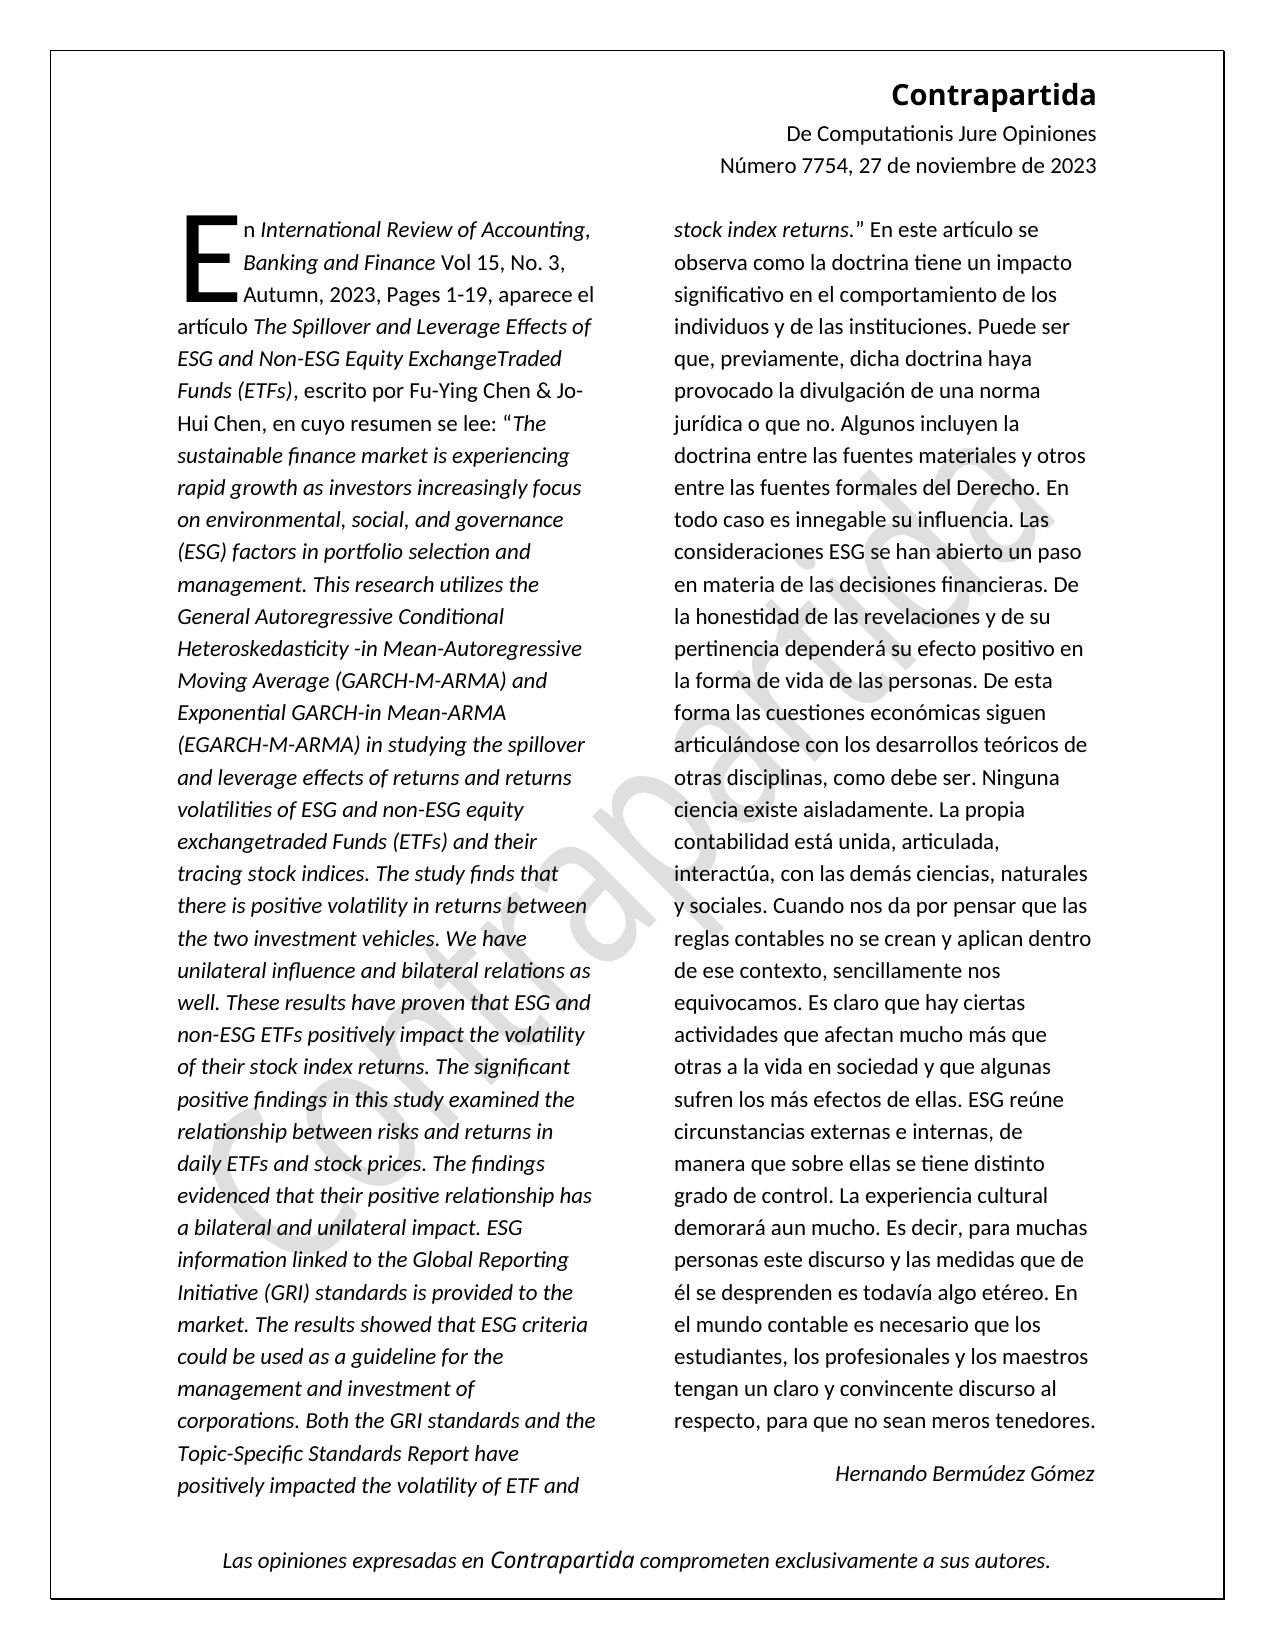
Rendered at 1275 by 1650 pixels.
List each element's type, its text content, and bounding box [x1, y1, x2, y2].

text n International Review of Accounting, Banking and Finance Vol 15, No. 3, Autumn, 2023, Pages 1-19, aparece el artículo The Spillover and Leverage Effects of ESG and Non-ESG Equity ExchangeTraded Funds (ETFs), escrito por Fu-Ying Chen & Jo-Hui Chen, en cuyo resumen se lee: “The sustainable finance market is experiencing rapid growth as investors increasingly focus on environmental, social, and governance (ESG) factors in portfolio selection and management. This research utilizes the General Autoregressive Conditional Heteroskedasticity -in Mean-Autoregressive Moving Average (GARCH-M-ARMA) and Exponential GARCH-in Mean-ARMA (EGARCH-M-ARMA) in studying the spillover and leverage effects of returns and returns volatilities of ESG and non-ESG equity exchangetraded Funds (ETFs) and their tracing stock indices. The study finds that there is positive volatility in returns between the two investment vehicles. We have unilateral influence and bilateral relations as well. These results have proven that ESG and non-ESG ETFs positively impact the volatility of their stock index returns. The significant positive findings in this study examined the relationship between risks and returns in daily ETFs and stock prices. The findings evidenced that their positive relationship has a bilateral and unilateral impact. ESG information linked to the Global Reporting Initiative (GRI) standards is provided to the market. The results showed that ESG criteria could be used as a guideline for the management and investment of corporations. Both the GRI standards and the Topic-Specific Standards Report have positively impacted the volatility of ETF and stock index returns.” En este artículo se observa como la doctrina tiene un impacto significativo en el comportamiento de los individuos y de las instituciones. Puede ser que, previamente, dicha doctrina haya provocado la divulgación de una norma jurídica o que no. Algunos incluyen la doctrina entre las fuentes materiales y otros entre las fuentes formales del Derecho. En todo caso es innegable su influencia. Las consideraciones ESG se han abierto un paso en materia de las decisiones financieras. De la honestidad de las revelaciones y de su pertinencia dependerá su efecto positivo en la forma de vida de las personas. De esta forma las cuestiones económicas siguen articulándose con los desarrollos teóricos de otras disciplinas, como debe ser. Ninguna ciencia existe aisladamente. La propia contabilidad está unida, articulada, interactúa, con las demás ciencias, naturales y sociales. Cuando nos da por pensar que las reglas contables no se crean y aplican dentro de ese contexto, sencillamente nos equivocamos. Es claro que hay ciertas actividades que afectan mucho más que otras a la vida en sociedad y que algunas sufren los más efectos de ellas. ESG reúne circunstancias externas e internas, de manera que sobre ellas se tiene distinto grado de control. La experiencia cultural demorará aun mucho. Es decir, para muchas personas este discurso y las medidas que de él se desprenden es todavía algo etéreo. En el mundo contable es necesario que los estudiantes, los profesionales y los maestros tengan un claro y convincente discurso al respecto, para que no sean meros tenedores. [674, 216, 1097, 1434]
text n International Review of Accounting, Banking and Finance Vol 15, No. 3, Autumn, 2023, Pages 1-19, aparece el artículo The Spillover and Leverage Effects of ESG and Non-ESG Equity ExchangeTraded Funds (ETFs), escrito por Fu-Ying Chen & Jo-Hui Chen, en cuyo resumen se lee: “The sustainable finance market is experiencing rapid growth as investors increasingly focus on environmental, social, and governance (ESG) factors in portfolio selection and management. This research utilizes the General Autoregressive Conditional Heteroskedasticity -in Mean-Autoregressive Moving Average (GARCH-M-ARMA) and Exponential GARCH-in Mean-ARMA (EGARCH-M-ARMA) in studying the spillover and leverage effects of returns and returns volatilities of ESG and non-ESG equity exchangetraded Funds (ETFs) and their tracing stock indices. The study finds that there is positive volatility in returns between the two investment vehicles. We have unilateral influence and bilateral relations as well. These results have proven that ESG and non-ESG ETFs positively impact the volatility of their stock index returns. The significant positive findings in this study examined the relationship between risks and returns in daily ETFs and stock prices. The findings evidenced that their positive relationship has a bilateral and unilateral impact. ESG information linked to the Global Reporting Initiative (GRI) standards is provided to the market. The results showed that ESG criteria could be used as a guideline for the management and investment of corporations. Both the GRI standards and the Topic-Specific Standards Report have positively impacted the volatility of ETF and stock index returns.” En este artículo se observa como la doctrina tiene un impacto significativo en el comportamiento de los individuos y de las instituciones. Puede ser que, previamente, dicha doctrina haya provocado la divulgación de una norma jurídica o que no. Algunos incluyen la doctrina entre las fuentes materiales y otros entre las fuentes formales del Derecho. En todo caso es innegable su influencia. Las consideraciones ESG se han abierto un paso en materia de las decisiones financieras. De la honestidad de las revelaciones y de su pertinencia dependerá su efecto positivo en la forma de vida de las personas. De esta forma las cuestiones económicas siguen articulándose con los desarrollos teóricos de otras disciplinas, como debe ser. Ninguna ciencia existe aisladamente. La propia contabilidad está unida, articulada, interactúa, con las demás ciencias, naturales y sociales. Cuando nos da por pensar que las reglas contables no se crean y aplican dentro de ese contexto, sencillamente nos equivocamos. Es claro que hay ciertas actividades que afectan mucho más que otras a la vida en sociedad y que algunas sufren los más efectos de ellas. ESG reúne circunstancias externas e internas, de manera que sobre ellas se tiene distinto grado de control. La experiencia cultural demorará aun mucho. Es decir, para muchas personas este discurso y las medidas que de él se desprenden es todavía algo etéreo. En el mundo contable es necesario que los estudiantes, los profesionales y los maestros tengan un claro y convincente discurso al respecto, para que no sean meros tenedores. [177, 216, 600, 1499]
text Hernando Bermúdez Gómez [674, 1459, 1097, 1488]
